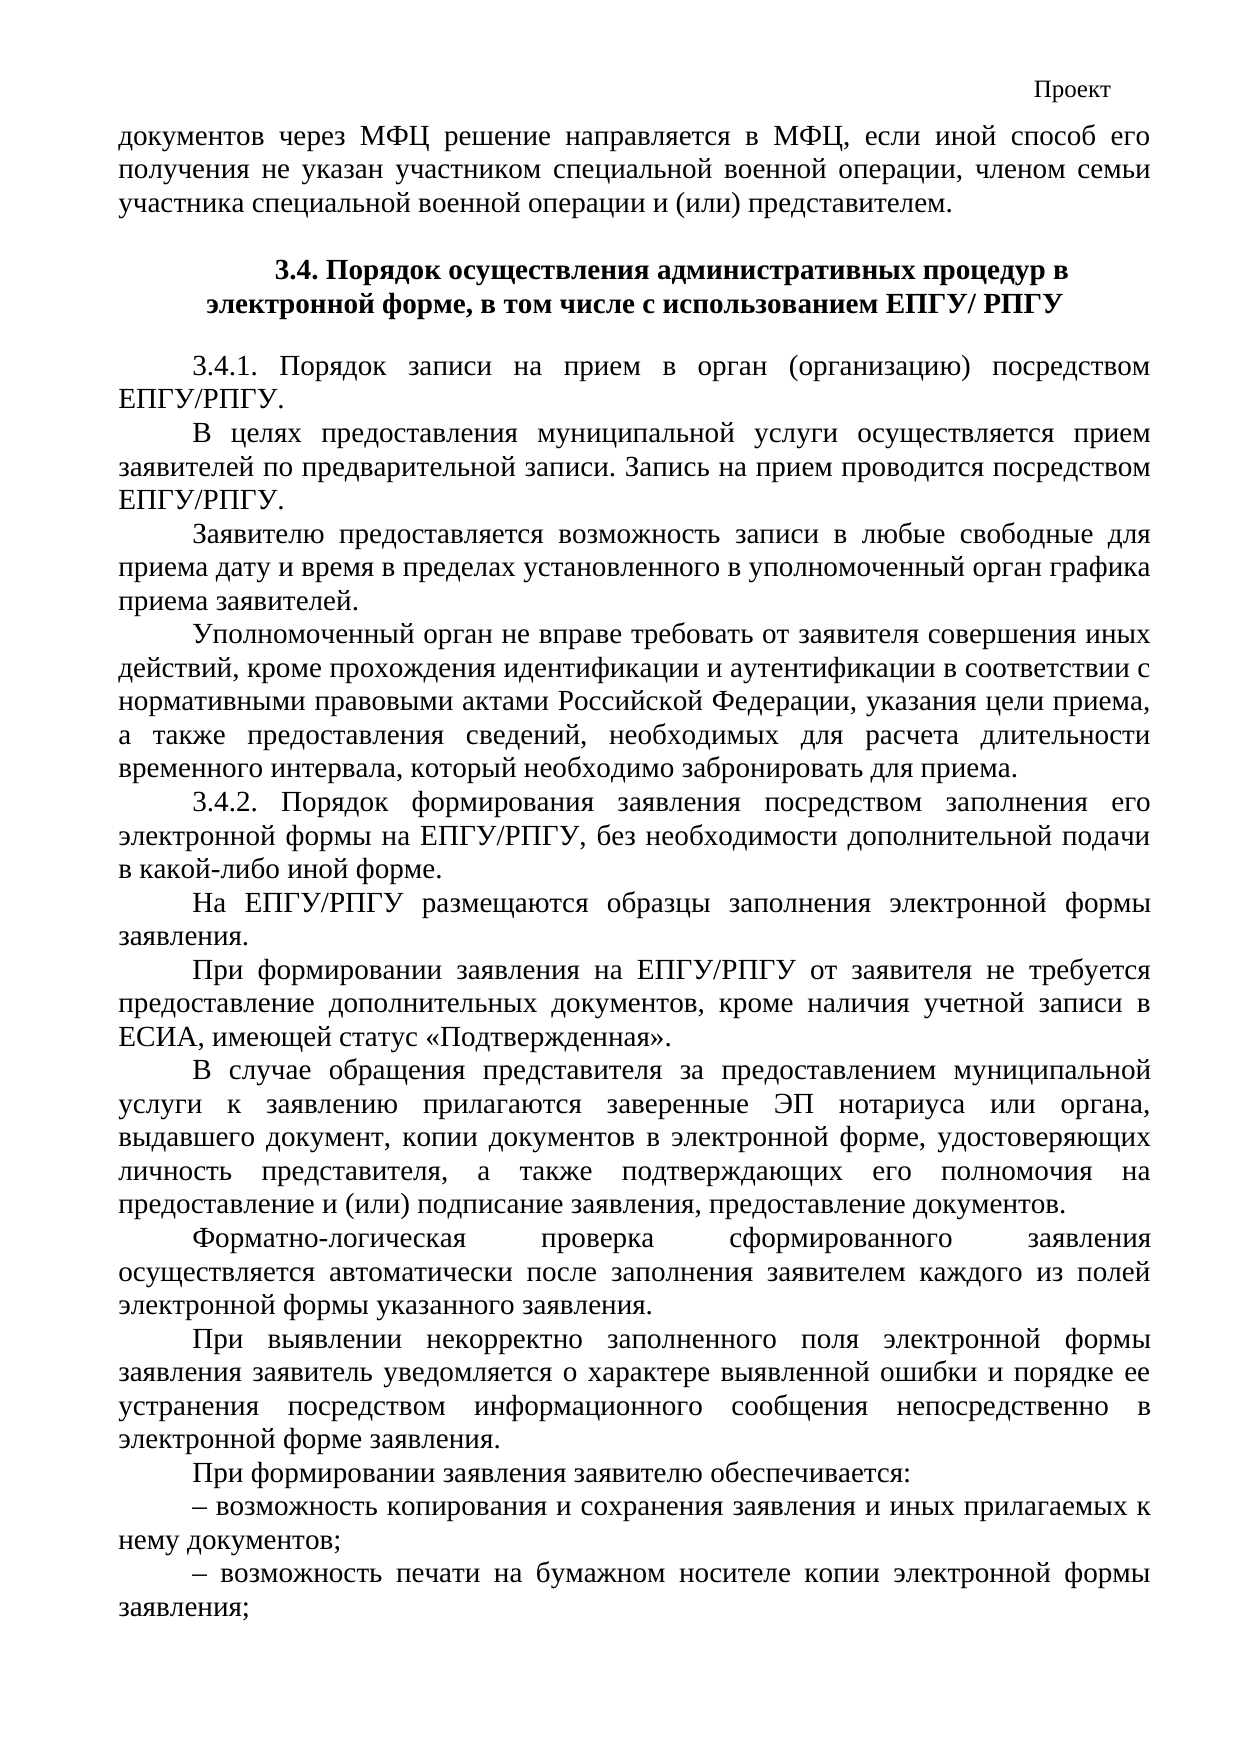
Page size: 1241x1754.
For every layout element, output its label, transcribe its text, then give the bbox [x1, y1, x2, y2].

text В целях предоставления муниципальной услуги осуществляется прием заявителей по предварительной записи. Запись на прием проводится посредством ЕПГУ/РПГУ. [118, 415, 1152, 516]
text Заявителю предоставляется возможность записи в любые свободные для приема дату и время в пределах установленного в уполномоченный орган графика приема заявителей. [118, 516, 1152, 616]
text Форматно-логическая проверка сформированного заявления осуществляется автоматически после заполнения заявителем каждого из полей электронной формы указанного заявления. [118, 1220, 1152, 1321]
text На ЕПГУ/РПГУ размещаются образцы заполнения электронной формы заявления. [118, 885, 1152, 952]
text При выявлении некорректно заполненного поля электронной формы заявления заявитель уведомляется о характере выявленной ошибки и порядке ее устранения посредством информационного сообщения непосредственно в электронной форме заявления. [118, 1321, 1152, 1455]
list 3.4.1. Порядок записи на прием в орган (организацию) посредством ЕПГУ/РПГУ. [118, 348, 1152, 415]
text Уполномоченный орган не вправе требовать от заявителя совершения иных действий, кроме прохождения идентификации и аутентификации в соответствии с нормативными правовыми актами Российской Федерации, указания цели приема, а также предоставления сведений, необходимых для расчета длительности временного интервала, который необходимо забронировать для приема. [118, 616, 1152, 784]
text 3.4.2. Порядок формирования заявления посредством заполнения его электронной формы на ЕПГУ/РПГУ, без необходимости дополнительной подачи в какой-либо иной форме. [118, 784, 1152, 885]
text 3.4. Порядок осуществления административных процедур в электронной форме, в том числе с использованием ЕПГУ/ РПГУ [118, 252, 1152, 319]
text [118, 118, 1152, 219]
text При формировании заявления на ЕПГУ/РПГУ от заявителя не требуется предоставление дополнительных документов, кроме наличия учетной записи в ЕСИА, имеющей статус «Подтвержденная». [118, 952, 1152, 1052]
text При формировании заявления заявителю обеспечивается: [118, 1455, 1152, 1488]
text В случае обращения представителя за предоставлением муниципальной услуги к заявлению прилагаются заверенные ЭП нотариуса или органа, выдавшего документ, копии документов в электронной форме, удостоверяющих личность представителя, а также подтверждающих его полномочия на предоставление и (или) подписание заявления, предоставление документов. [118, 1052, 1152, 1220]
text – возможность копирования и сохранения заявления и иных прилагаемых к нему документов; [118, 1488, 1152, 1556]
text – возможность печати на бумажном носителе копии электронной формы заявления; [118, 1556, 1152, 1623]
